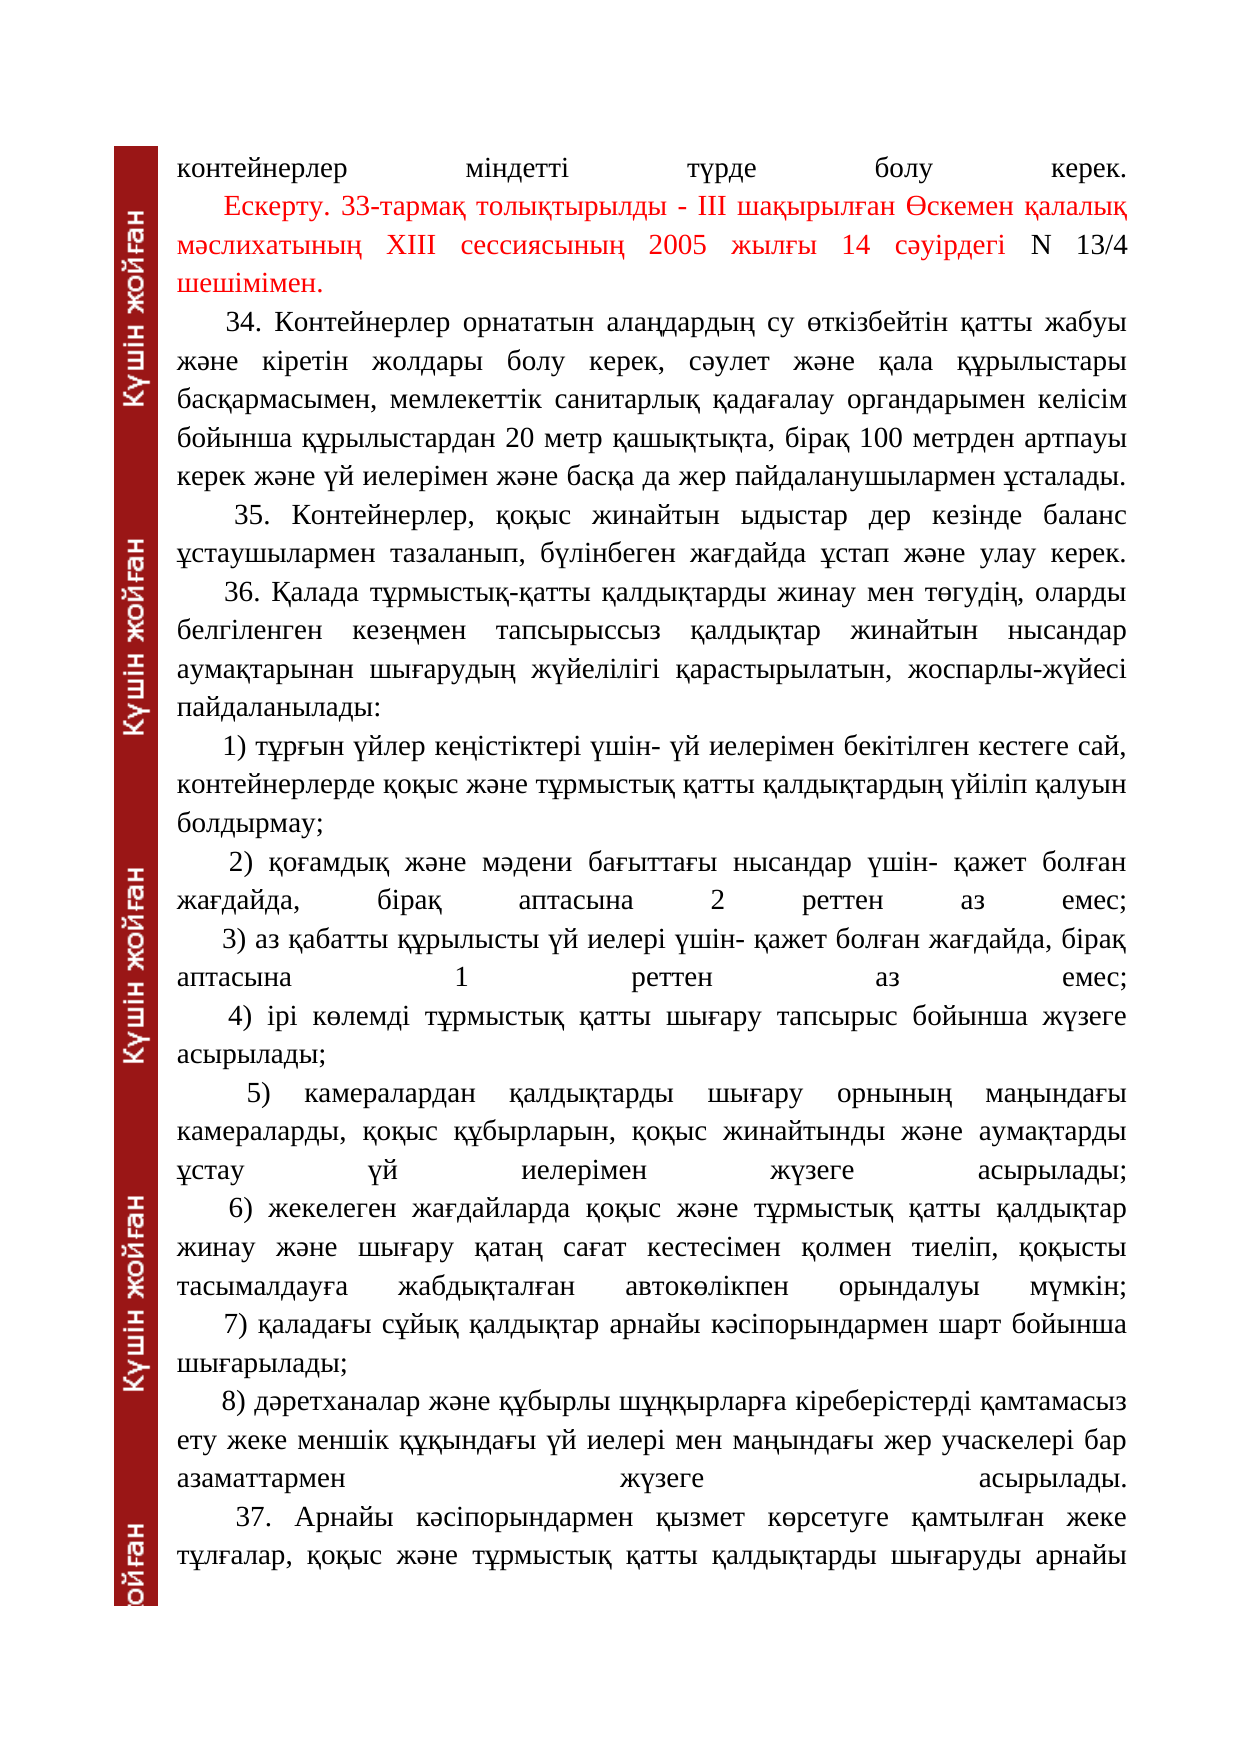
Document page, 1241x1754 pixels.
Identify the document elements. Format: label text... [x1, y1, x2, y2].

picture [114, 1571, 158, 1606]
picture [114, 146, 158, 150]
